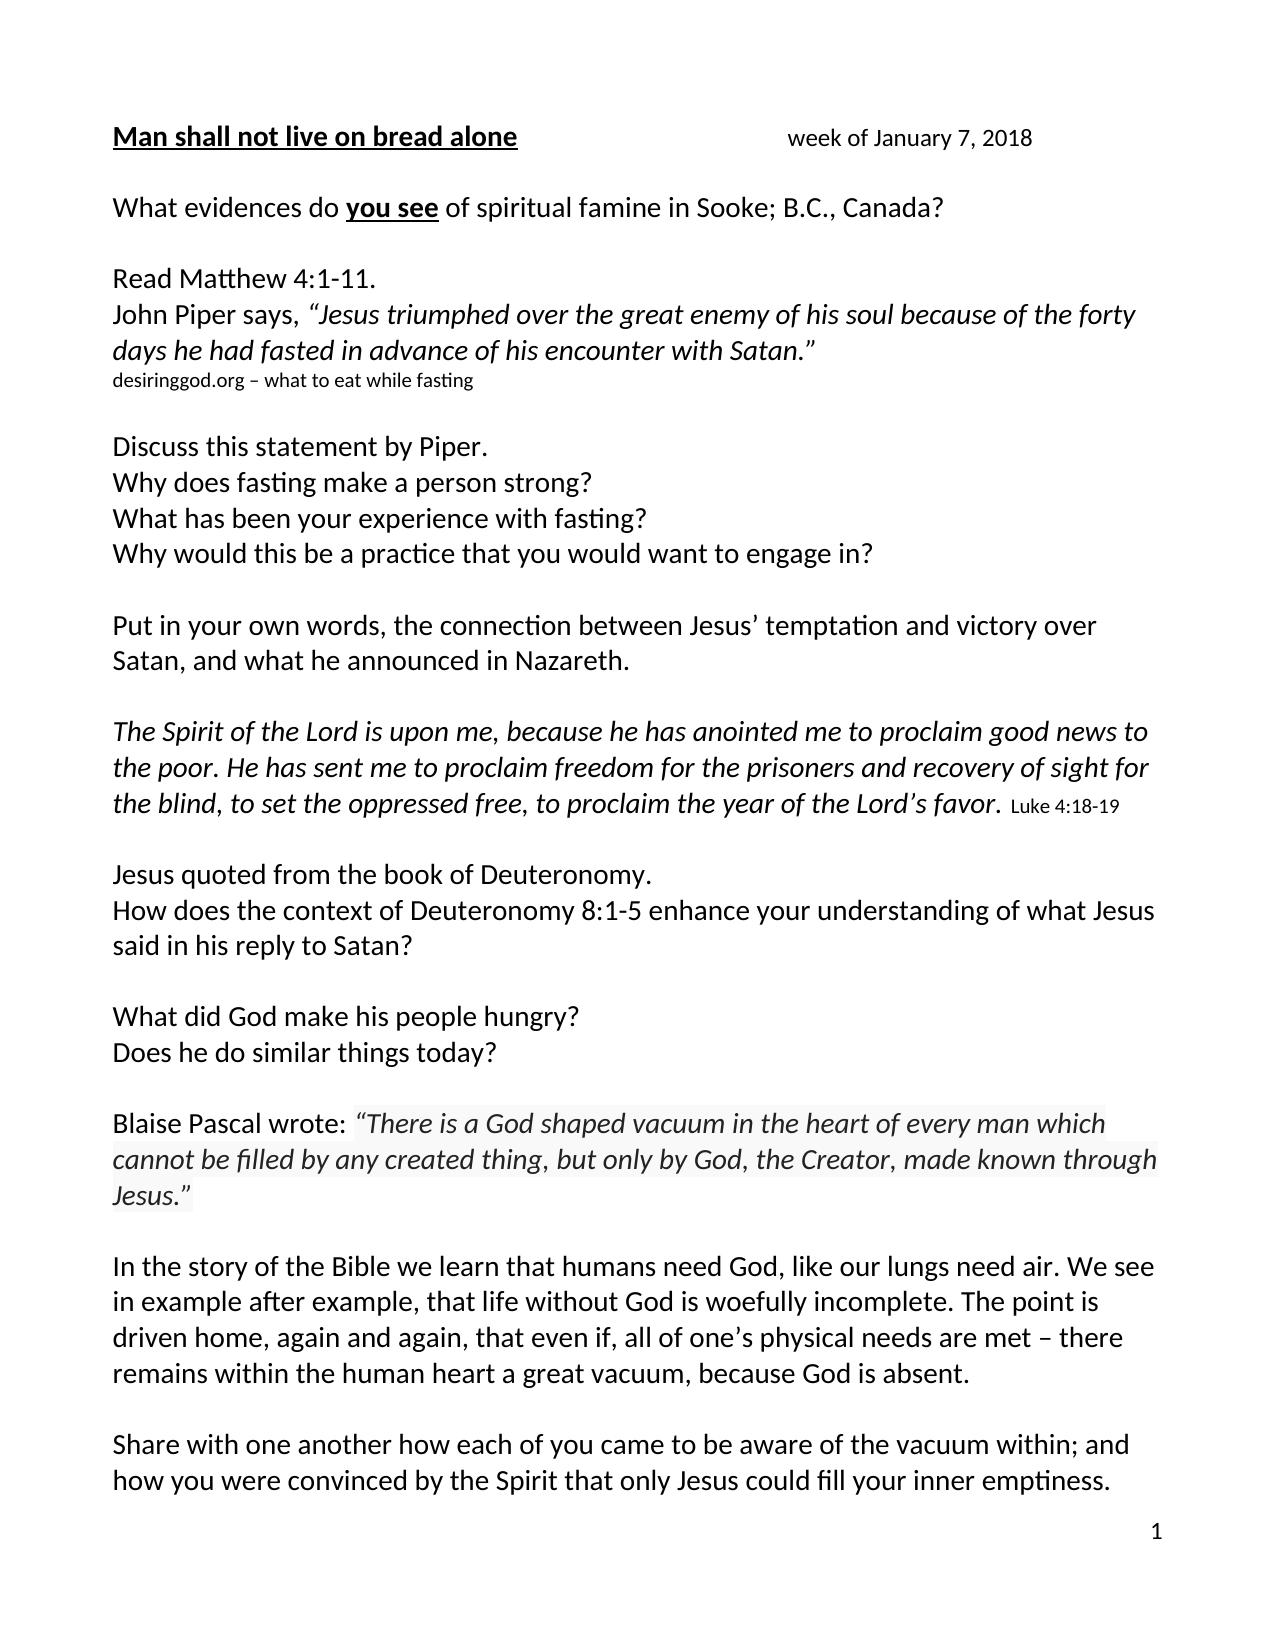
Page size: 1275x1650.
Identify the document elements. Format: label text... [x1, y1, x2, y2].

text Jesus quoted from the book of Deuteronomy. [112, 856, 1162, 892]
text How does the context of Deuteronomy 8:1-5 enhance your understanding of what Jesus said in his reply to Satan? [112, 892, 1162, 963]
text The Spirit of the Lord is upon me, because he has anointed me to proclaim good news to the poor. He has sent me to proclaim freedom for the prisoners and recovery of sight for the blind, to set the oppressed free, to proclaim the year of the Lord’s favor. Luke 4:18-19 [112, 713, 1162, 820]
text Read Matthew 4:1-11. [112, 261, 1162, 296]
text What evidences do you see of spiritual famine in Sooke; B.C., Canada? [112, 189, 1162, 225]
text desiringgod.org – what to eat while fasting [112, 367, 1162, 393]
text Put in your own words, the connection between Jesus’ temptation and victory over Satan, and what he announced in Nazareth. [112, 607, 1162, 678]
text Blaise Pascal wrote: “There is a God shaped vacuum in the heart of every man which cannot be filled by any created thing, but only by God, the Creator, made known through Jesus.” [112, 1105, 354, 1203]
text Share with one another how each of you came to be aware of the vacuum within; and how you were convinced by the Spirit that only Jesus could fill your inner emptiness. [112, 1426, 1162, 1497]
text What has been your experience with fasting? [112, 500, 1162, 535]
text Why would this be a practice that you would want to engage in? [112, 535, 1162, 571]
text Does he do similar things today? [112, 1034, 1162, 1070]
text John Piper says, “Jesus triumphed over the great enemy of his soul because of the forty days he had fasted in advance of his encounter with Satan.” [112, 296, 1162, 367]
text In the story of the Bible we learn that humans need God, like our lungs need air. We see in example after example, that life without God is woefully incomplete. The point is driven home, again and again, that even if, all of one’s physical needs are met – there remains within the human heart a great vacuum, because God is absent. [112, 1248, 1162, 1390]
text Man shall not live on bread alone week of January 7, 2018 [112, 118, 1162, 154]
text Discuss this statement by Piper. [112, 428, 1162, 464]
text What did God make his people hungry? [112, 998, 1162, 1034]
text Blaise Pascal wrote: “There is a God shaped vacuum in the heart of every man which cannot be filled by any created thing, but only by God, the Creator, made known through Jesus.” [193, 1105, 1162, 1212]
text Why does fasting make a person strong? [112, 464, 1162, 500]
